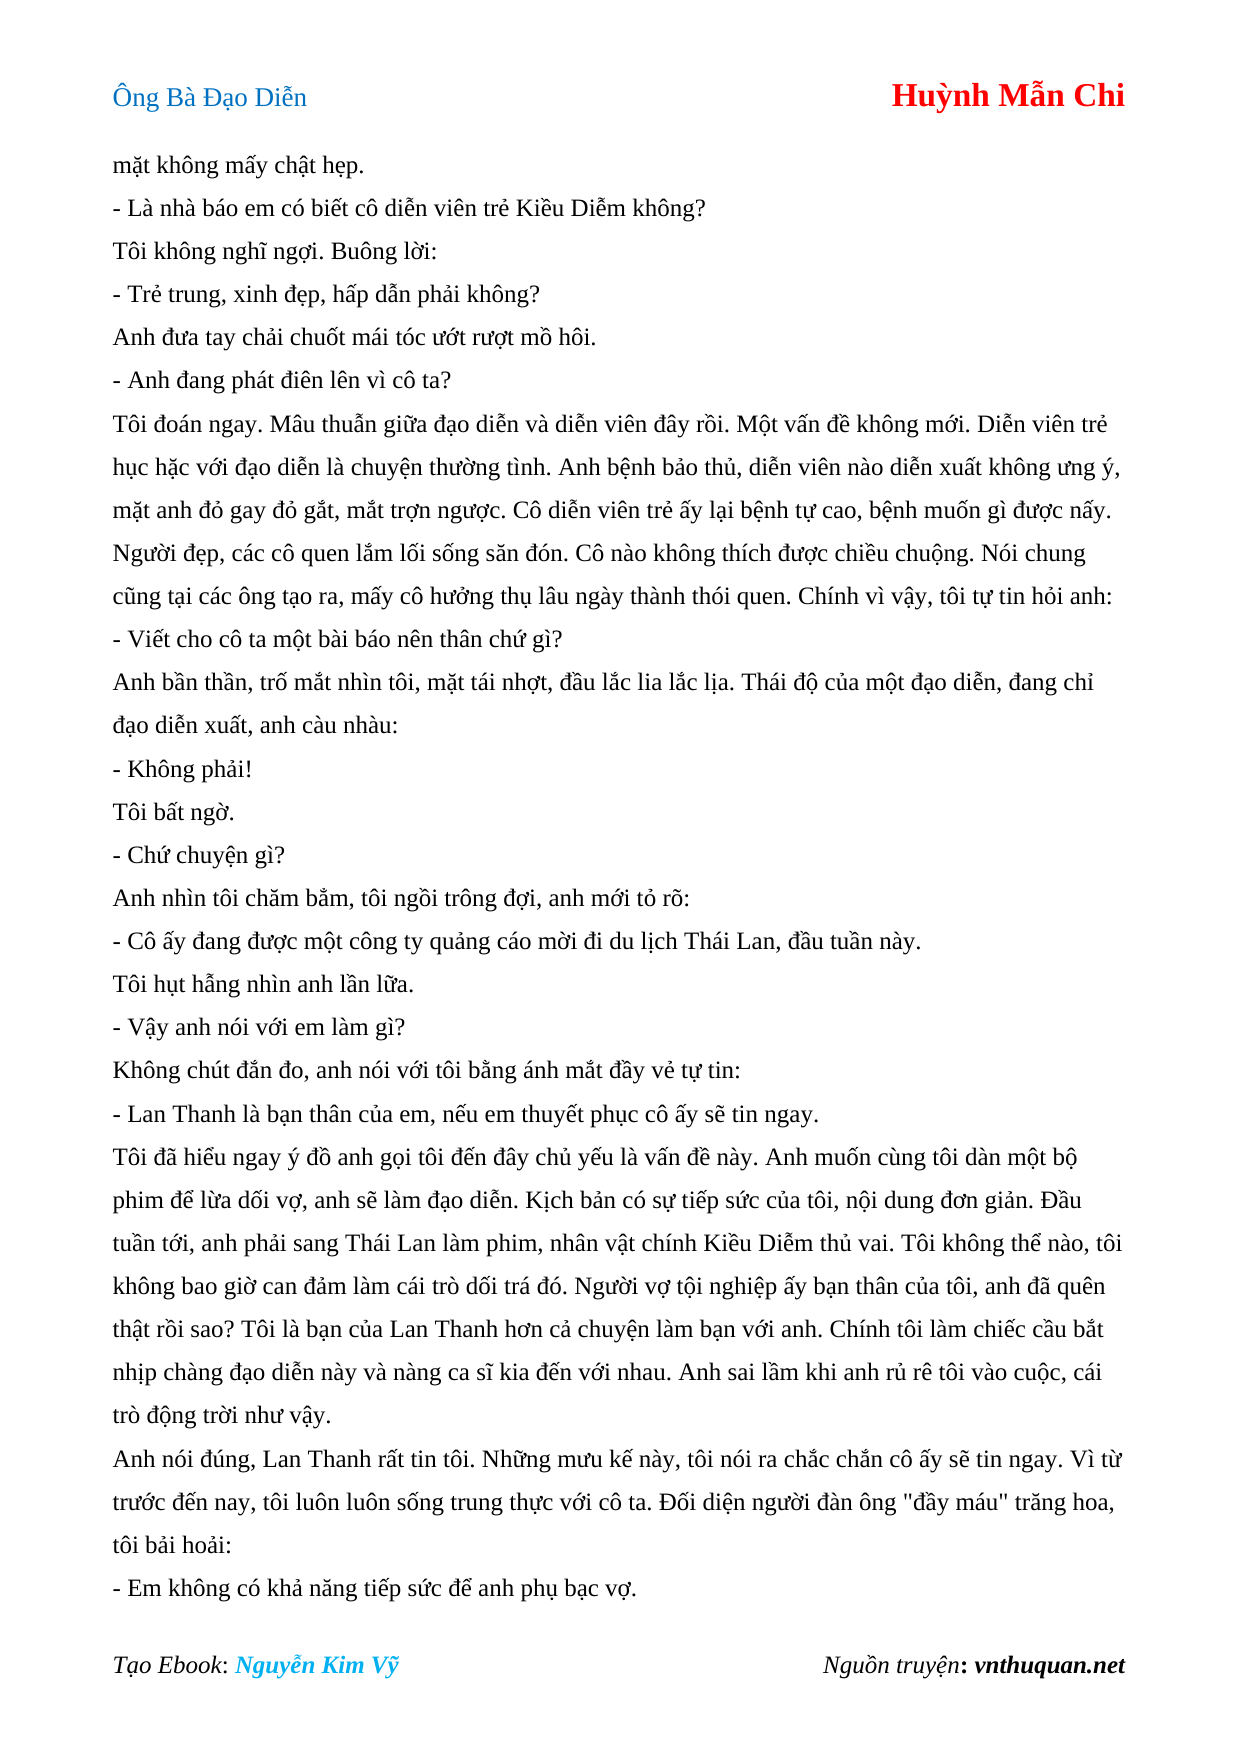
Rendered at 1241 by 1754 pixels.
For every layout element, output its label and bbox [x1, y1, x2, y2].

text [112, 150, 1128, 1602]
